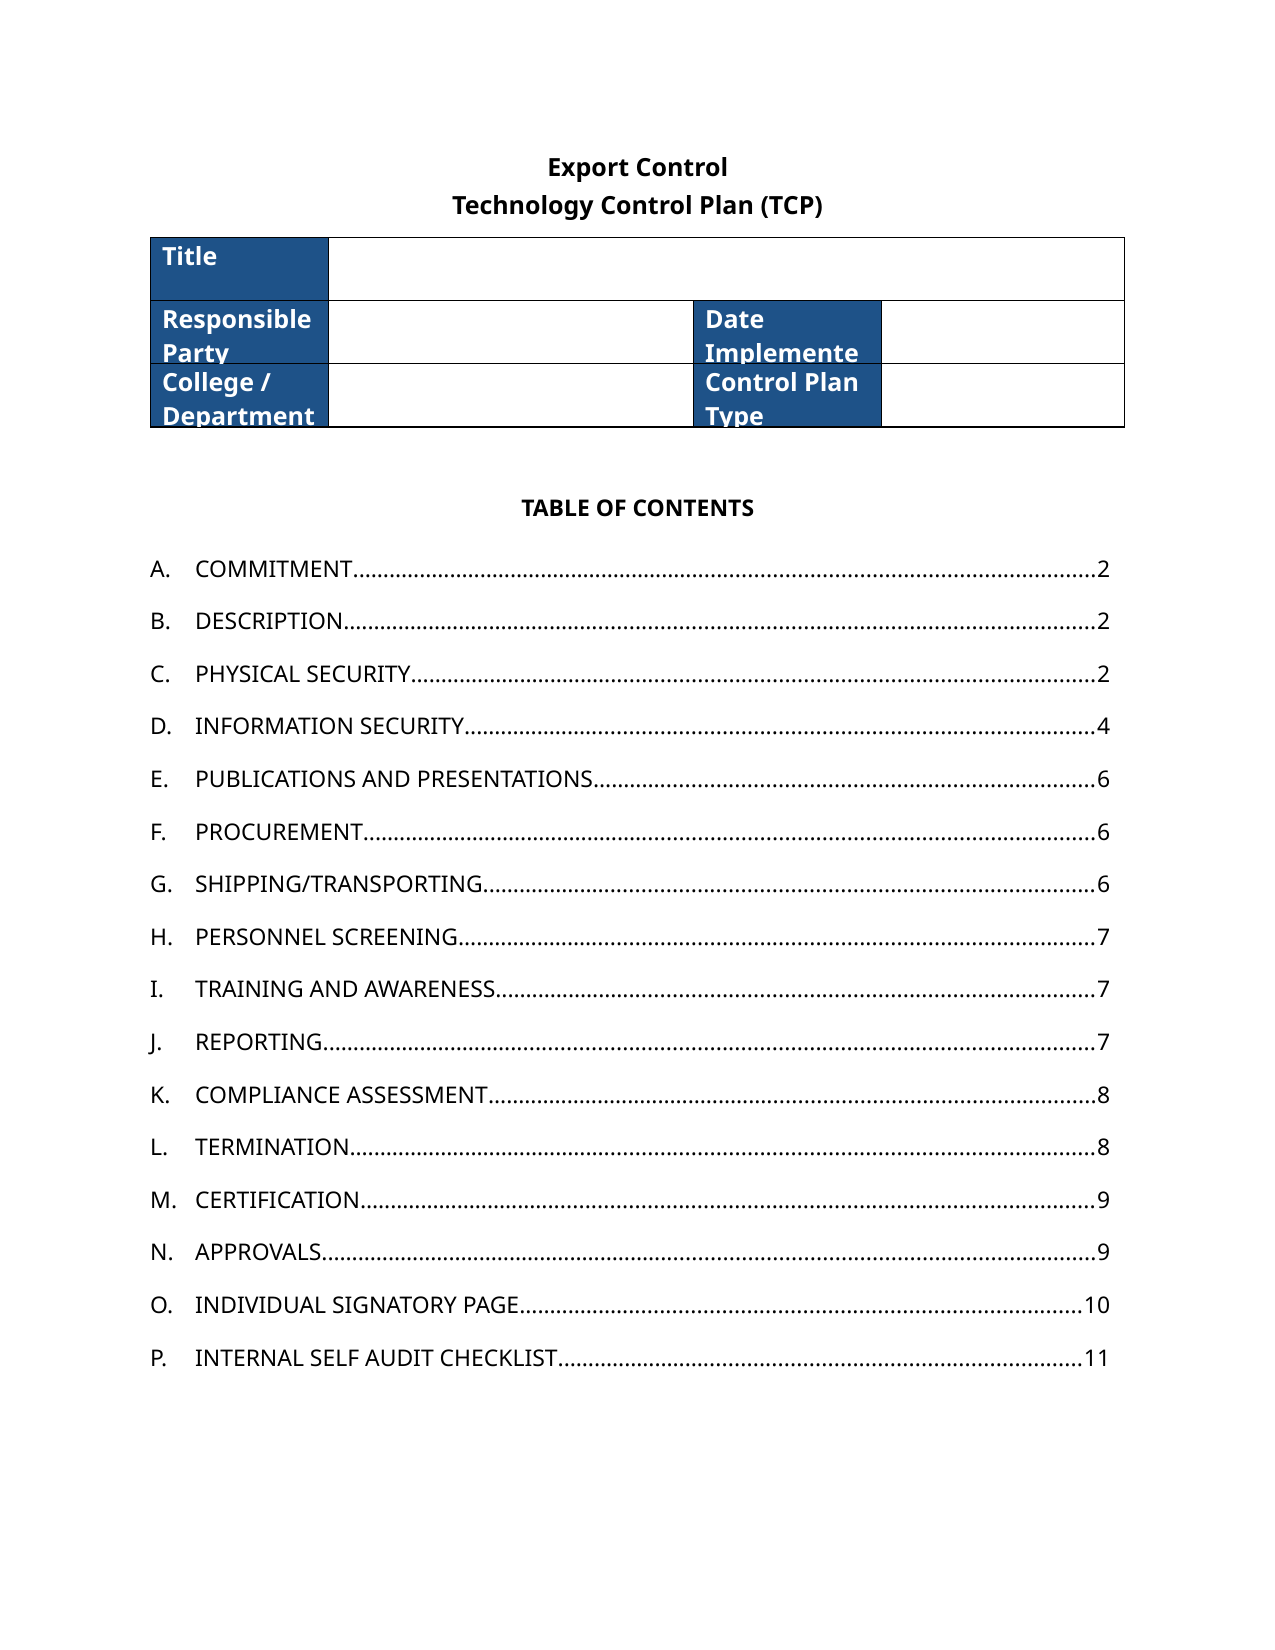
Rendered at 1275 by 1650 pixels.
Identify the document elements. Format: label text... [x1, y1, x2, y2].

table_cell [329, 364, 693, 426]
text K. COMPLIANCE ASSESSMENT 8 [150, 1078, 1125, 1110]
text J. REPORTING 7 [150, 1026, 1125, 1057]
text H. PERSONNEL SCREENING 7 [150, 921, 1125, 952]
text I. TRAINING AND AWARENESS 7 [150, 973, 1125, 1004]
text P. INTERNAL SELF AUDIT CHECKLIST 11 [150, 1342, 1125, 1373]
table_cell Date Implemented [694, 301, 881, 363]
text A. COMMITMENT 2 [150, 552, 1125, 584]
table_cell College / Department [151, 364, 328, 426]
text TABLE OF CONTENTS [150, 492, 1125, 523]
table_header [329, 238, 1124, 300]
text O. INDIVIDUAL SIGNATORY PAGE 10 [150, 1289, 1125, 1320]
text M. CERTIFICATION 9 [150, 1184, 1125, 1215]
text Export Control [150, 150, 1125, 184]
text D. INFORMATION SECURITY 4 [150, 710, 1125, 742]
table_cell [882, 364, 1124, 426]
table_cell Responsible Party [151, 301, 328, 363]
text G. SHIPPING/TRANSPORTING 6 [150, 868, 1125, 899]
text L. TERMINATION 8 [150, 1131, 1125, 1162]
text C. PHYSICAL SECURITY 2 [150, 658, 1125, 689]
table_header Title [151, 238, 328, 300]
table_cell Control Plan Type [694, 364, 881, 426]
table_cell [882, 301, 1124, 363]
text F. PROCUREMENT 6 [150, 816, 1125, 847]
text N. APPROVALS 9 [150, 1236, 1125, 1268]
text E. PUBLICATIONS AND PRESENTATIONS 6 [150, 763, 1125, 794]
text Technology Control Plan (TCP) [150, 187, 1125, 221]
text B. DESCRIPTION 2 [150, 605, 1125, 636]
table_cell [329, 301, 693, 363]
